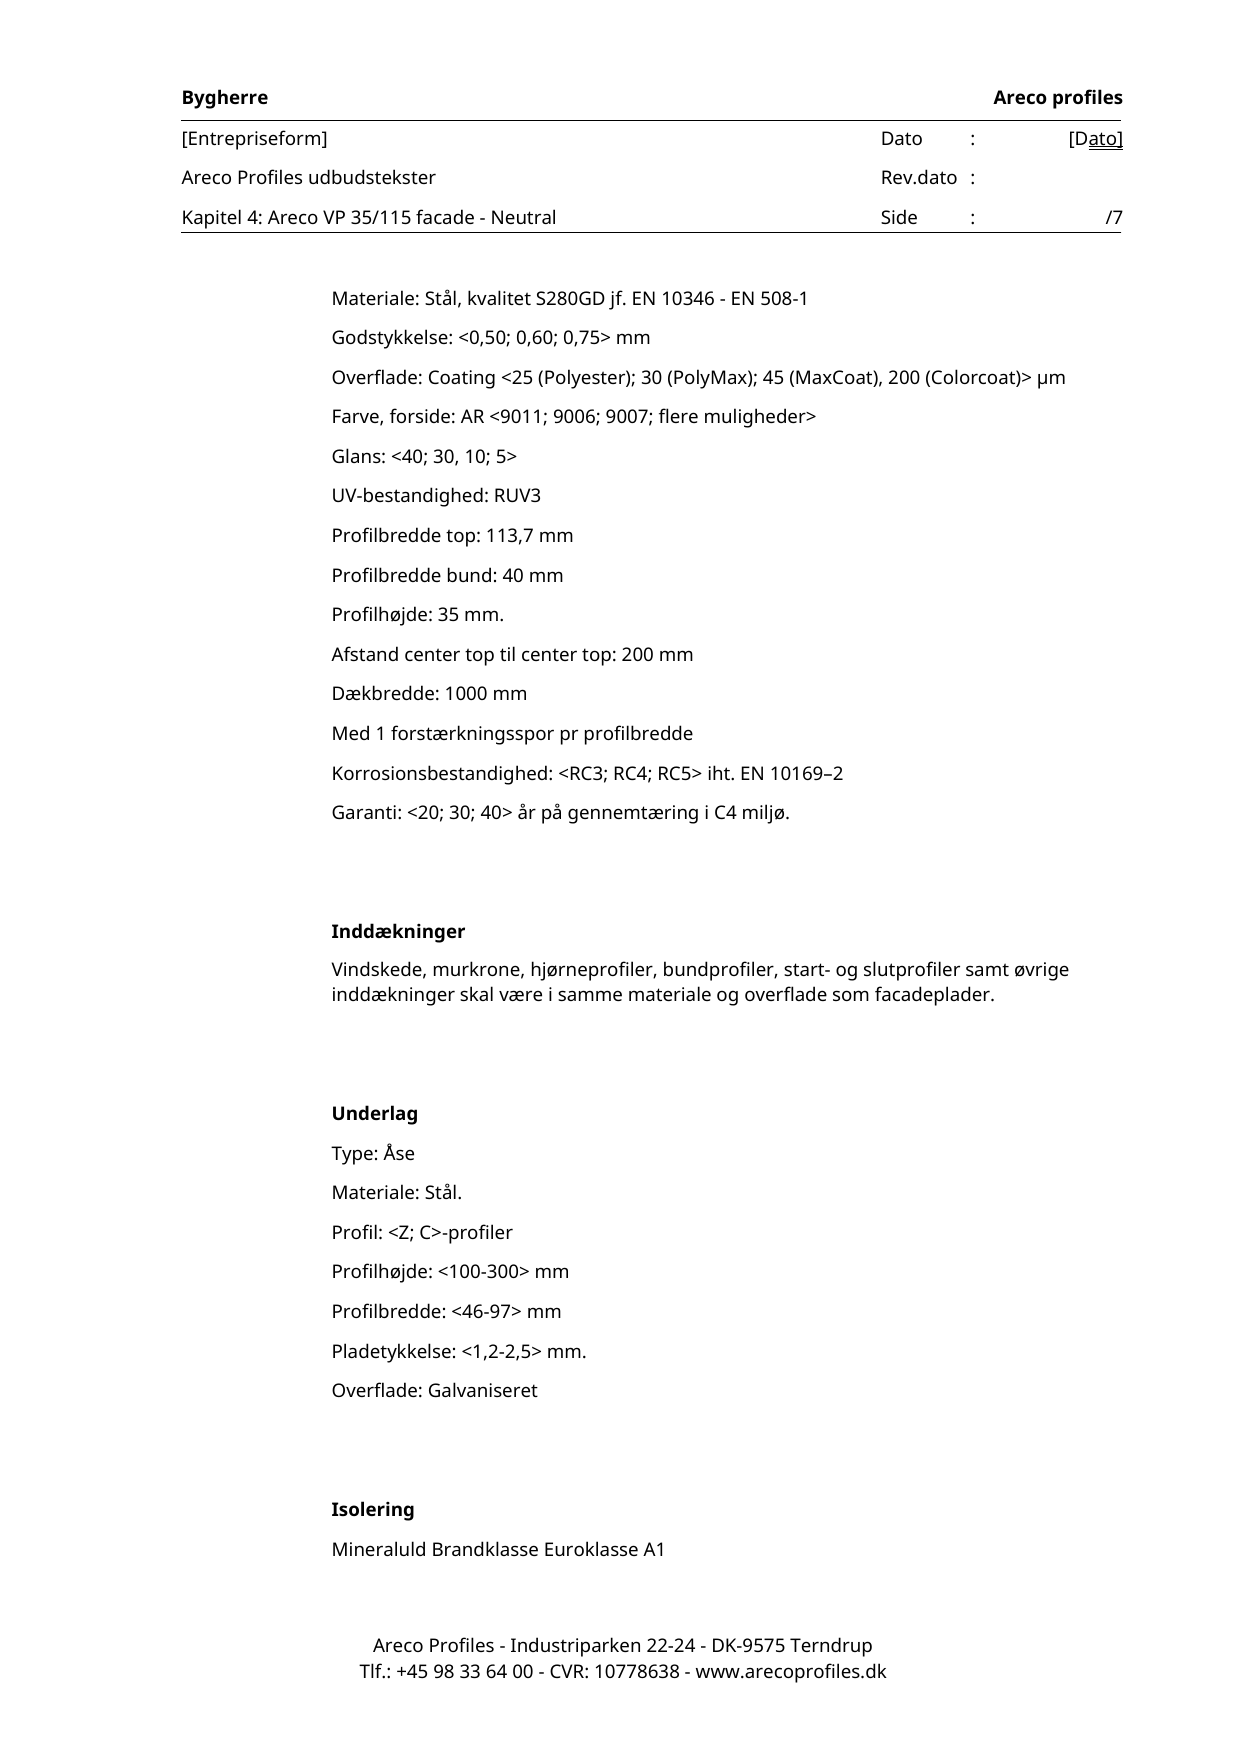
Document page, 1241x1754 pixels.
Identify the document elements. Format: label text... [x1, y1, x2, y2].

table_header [331, 283, 1122, 877]
text Inddækninger [331, 917, 1121, 944]
table_header Vindskede, murkrone, hjørneprofiler, bundprofiler, start- og slutprofiler samt øvrige inddækninger skal være i samme materiale og overflade som facadeplader. [331, 956, 1122, 1059]
table_header Type: Åse Materiale: Stål. Profil: <Z; C>-profiler Profilhøjde: <100-300> mm Profilbredde: <46-97> mm Pladetykkelse: <1,2-2,5> mm. Overflade: Galvaniseret [331, 1139, 1122, 1455]
text Underlag [331, 1099, 1121, 1126]
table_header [331, 1534, 1122, 1574]
text Isolering [331, 1495, 1121, 1522]
